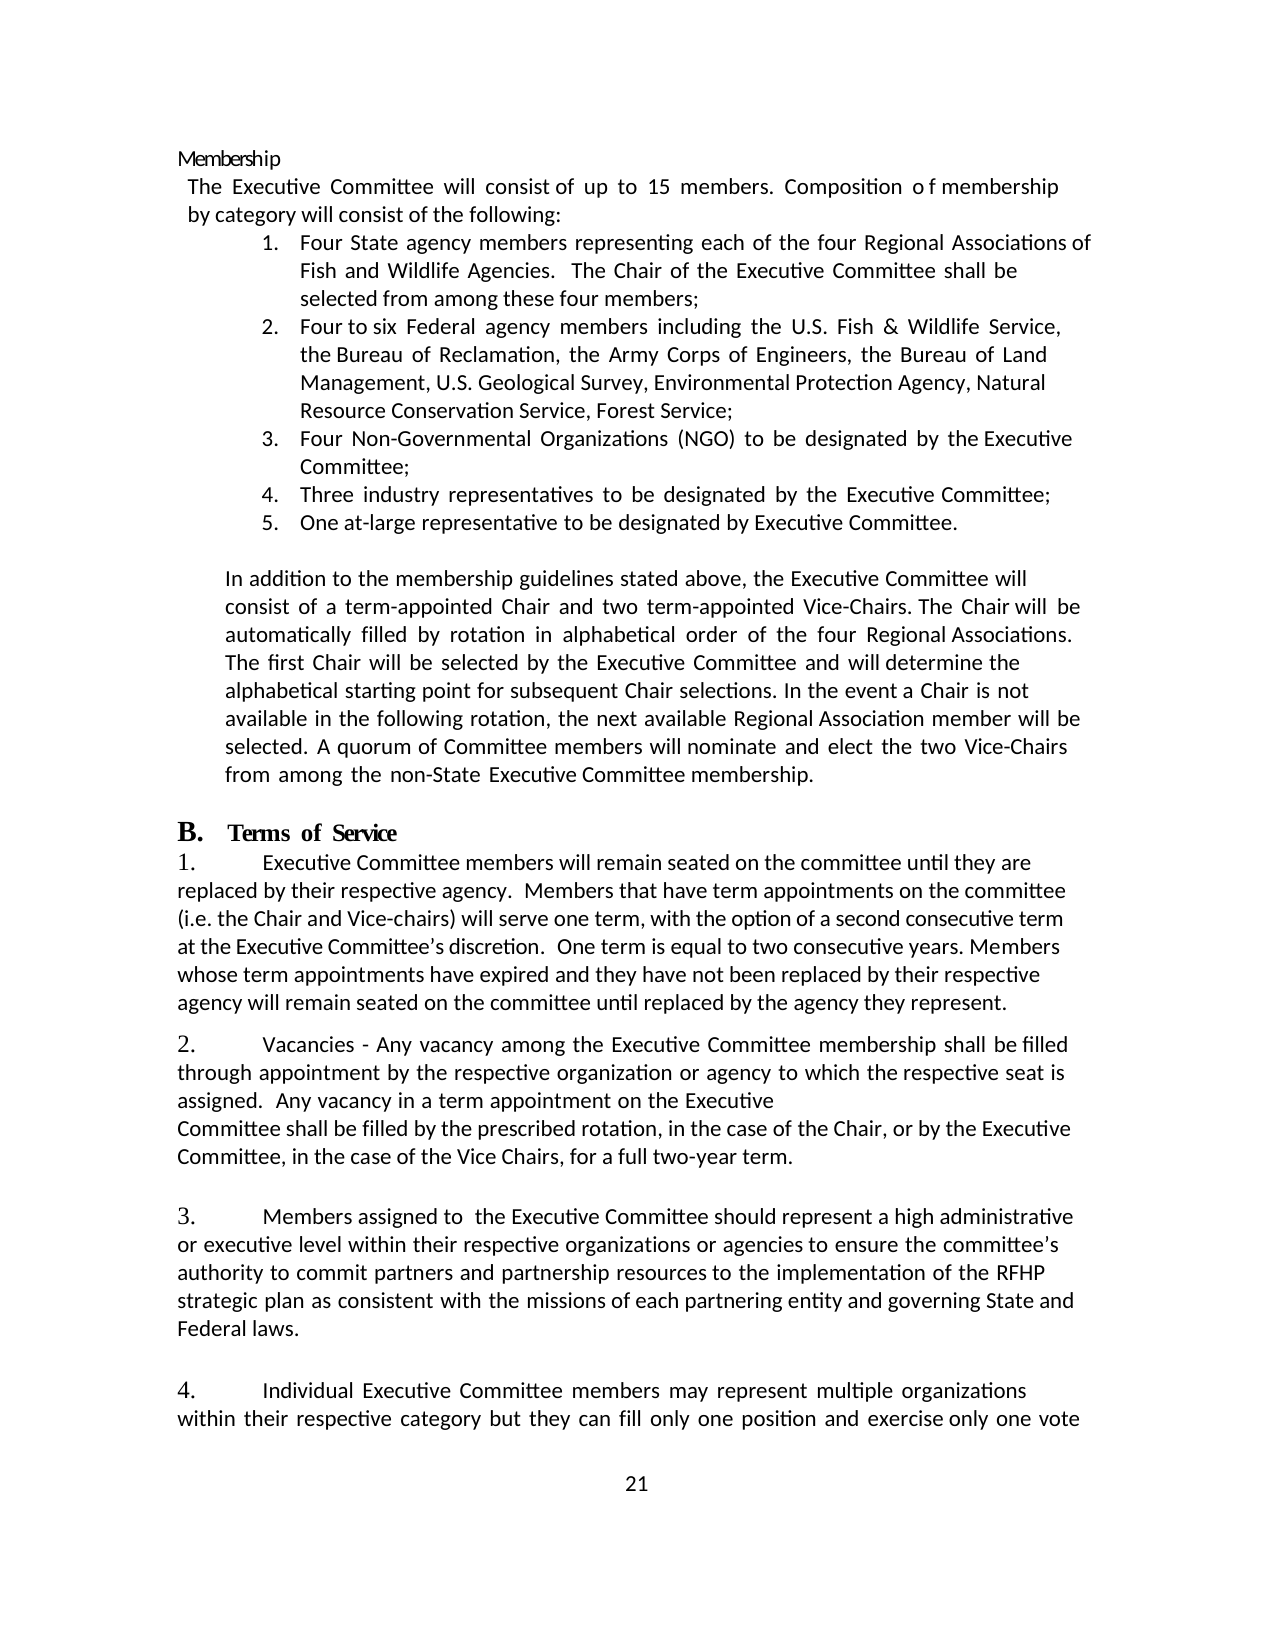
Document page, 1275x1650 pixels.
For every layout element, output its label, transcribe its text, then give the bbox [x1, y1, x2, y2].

list Executive Committee members will remain seated on the committee until they are replaced by their respective agency. Members that have term appointments on the committee (i.e. the Chair and Vice-chairs) will serve one term, with the option of a second consecutive term at the Executive Committee’s discretion. One term is equal to two consecutive years. Members whose term appointments have expired and they have not been replaced by their respective agency will remain seated on the committee until replaced by the agency they represent. [177, 847, 1082, 1016]
list Four State agency members representing each of the four Regional Associations of Fish and Wildlife Agencies. The Chair of the Executive Committee shall be selected from among these four members; [261, 228, 1096, 312]
list Three industry representatives to be designated by the Executive Committee; [261, 480, 1084, 508]
text In addition to the membership guidelines stated above, the Executive Committee will consist of a term-appointed Chair and two term-appointed Vice-Chairs. The Chair will be automatically filled by rotation in alphabetical order of the four Regional Associations. The first Chair will be selected by the Executive Committee and will determine the alphabetical starting point for subsequent Chair selections. In the event a Chair is not available in the following rotation, the next available Regional Association member will be selected. A quorum of Committee members will nominate and elect the two Vice-Chairs from among the non-State Executive Committee membership. [225, 564, 1084, 788]
list One at-large representative to be designated by Executive Committee. [261, 508, 1084, 536]
text Committee shall be filled by the prescribed rotation, in the case of the Chair, or by the Executive Committee, in the case of the Vice Chairs, for a full two-year term. [177, 1114, 1083, 1170]
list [177, 1375, 1084, 1432]
list Vacancies - Any vacancy among the Executive Committee membership shall be filled through appointment by the respective organization or agency to which the respective seat is assigned. Any vacancy in a term appointment on the Executive [177, 1029, 1083, 1114]
subtitle Terms of Service [177, 814, 1096, 847]
list Members assigned to the Executive Committee should represent a high administrative or executive level within their respective organizations or agencies to ensure the committee’s authority to commit partners and partnership resources to the implementation of the RFHP strategic plan as consistent with the missions of each partnering entity and governing State and Federal laws. [177, 1201, 1084, 1342]
text The Executive Committee will consist of up to 15 members. Composition of membership by category will consist of the following: [187, 172, 1083, 228]
list Four Non-Governmental Organizations (NGO) to be designated by the Executive Committee; [261, 424, 1096, 480]
list Four to six Federal agency members including the U.S. Fish & Wildlife Service, the Bureau of Reclamation, the Army Corps of Engineers, the Bureau of Land Management, U.S. Geological Survey, Environmental Protection Agency, Natural Resource Conservation Service, Forest Service; [261, 312, 1096, 424]
text Membership [177, 144, 1096, 172]
